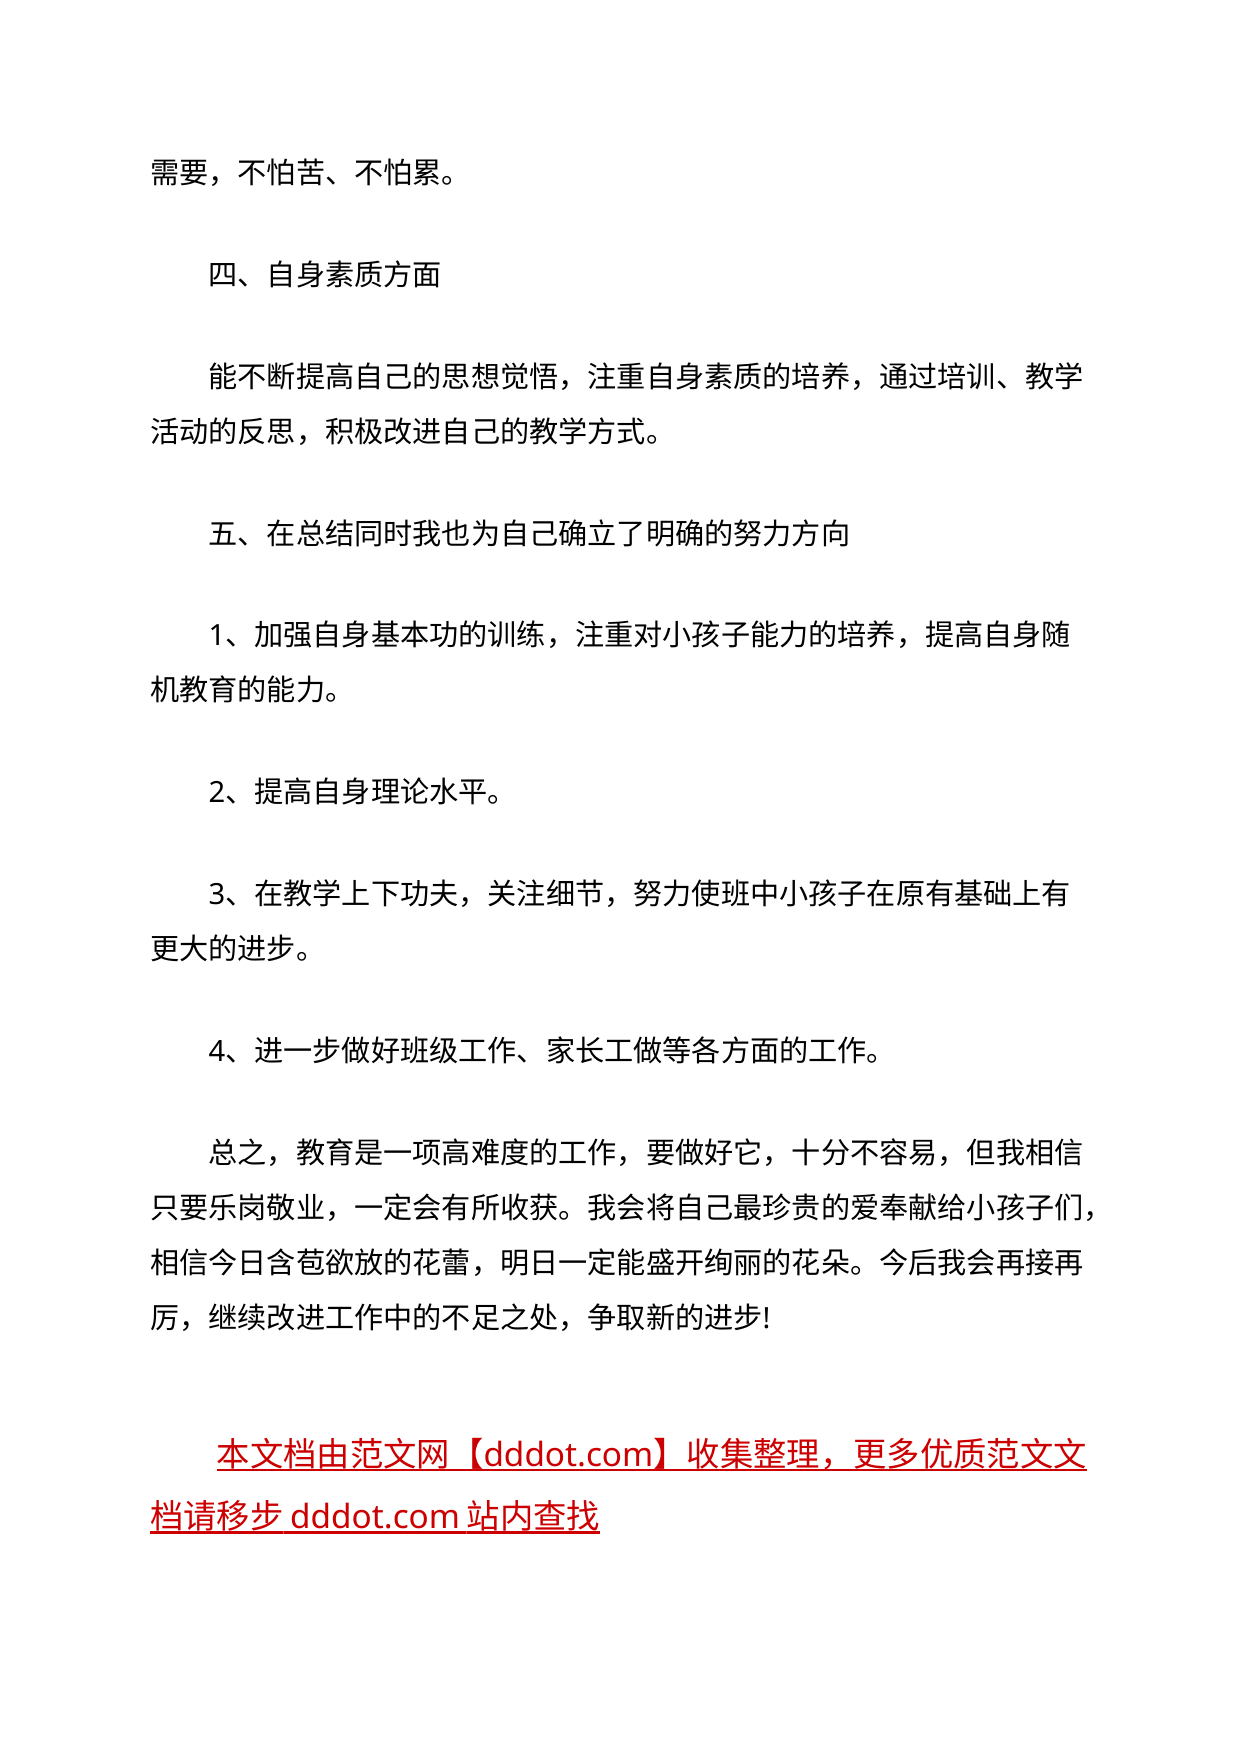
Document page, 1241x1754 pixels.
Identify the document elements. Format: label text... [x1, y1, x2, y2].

text 3、在教学上下功夫，关注细节，努力使班中小孩子在原有基础上有更大的进步。 [150, 871, 1090, 968]
text 本文档由范文网【dddot.com】收集整理，更多优质范文文档请移步dddot.com站内查找 [150, 1427, 1090, 1539]
text 1、加强自身基本功的训练，注重对小孩子能力的培养，提高自身随机教育的能力。 [150, 612, 1090, 709]
text 总之，教育是一项高难度的工作，要做好它，十分不容易，但我相信只要乐岗敬业，一定会有所收获。我会将自己最珍贵的爱奉献给小孩子们，相信今日含苞欲放的花蕾，明日一定能盛开绚丽的花朵。今后我会再接再厉，继续改进工作中的不足之处，争取新的进步! [150, 1129, 1090, 1337]
text 4、进一步做好班级工作、家长工做等各方面的工作。 [150, 1027, 1090, 1070]
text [150, 150, 1090, 192]
text 四、自身素质方面 [150, 252, 1090, 294]
text 2、提高自身理论水平。 [150, 769, 1090, 811]
text 能不断提高自己的思想觉悟，注重自身素质的培养，通过培训、教学活动的反思，积极改进自己的教学方式。 [150, 353, 1090, 451]
text 五、在总结同时我也为自己确立了明确的努力方向 [150, 510, 1090, 552]
